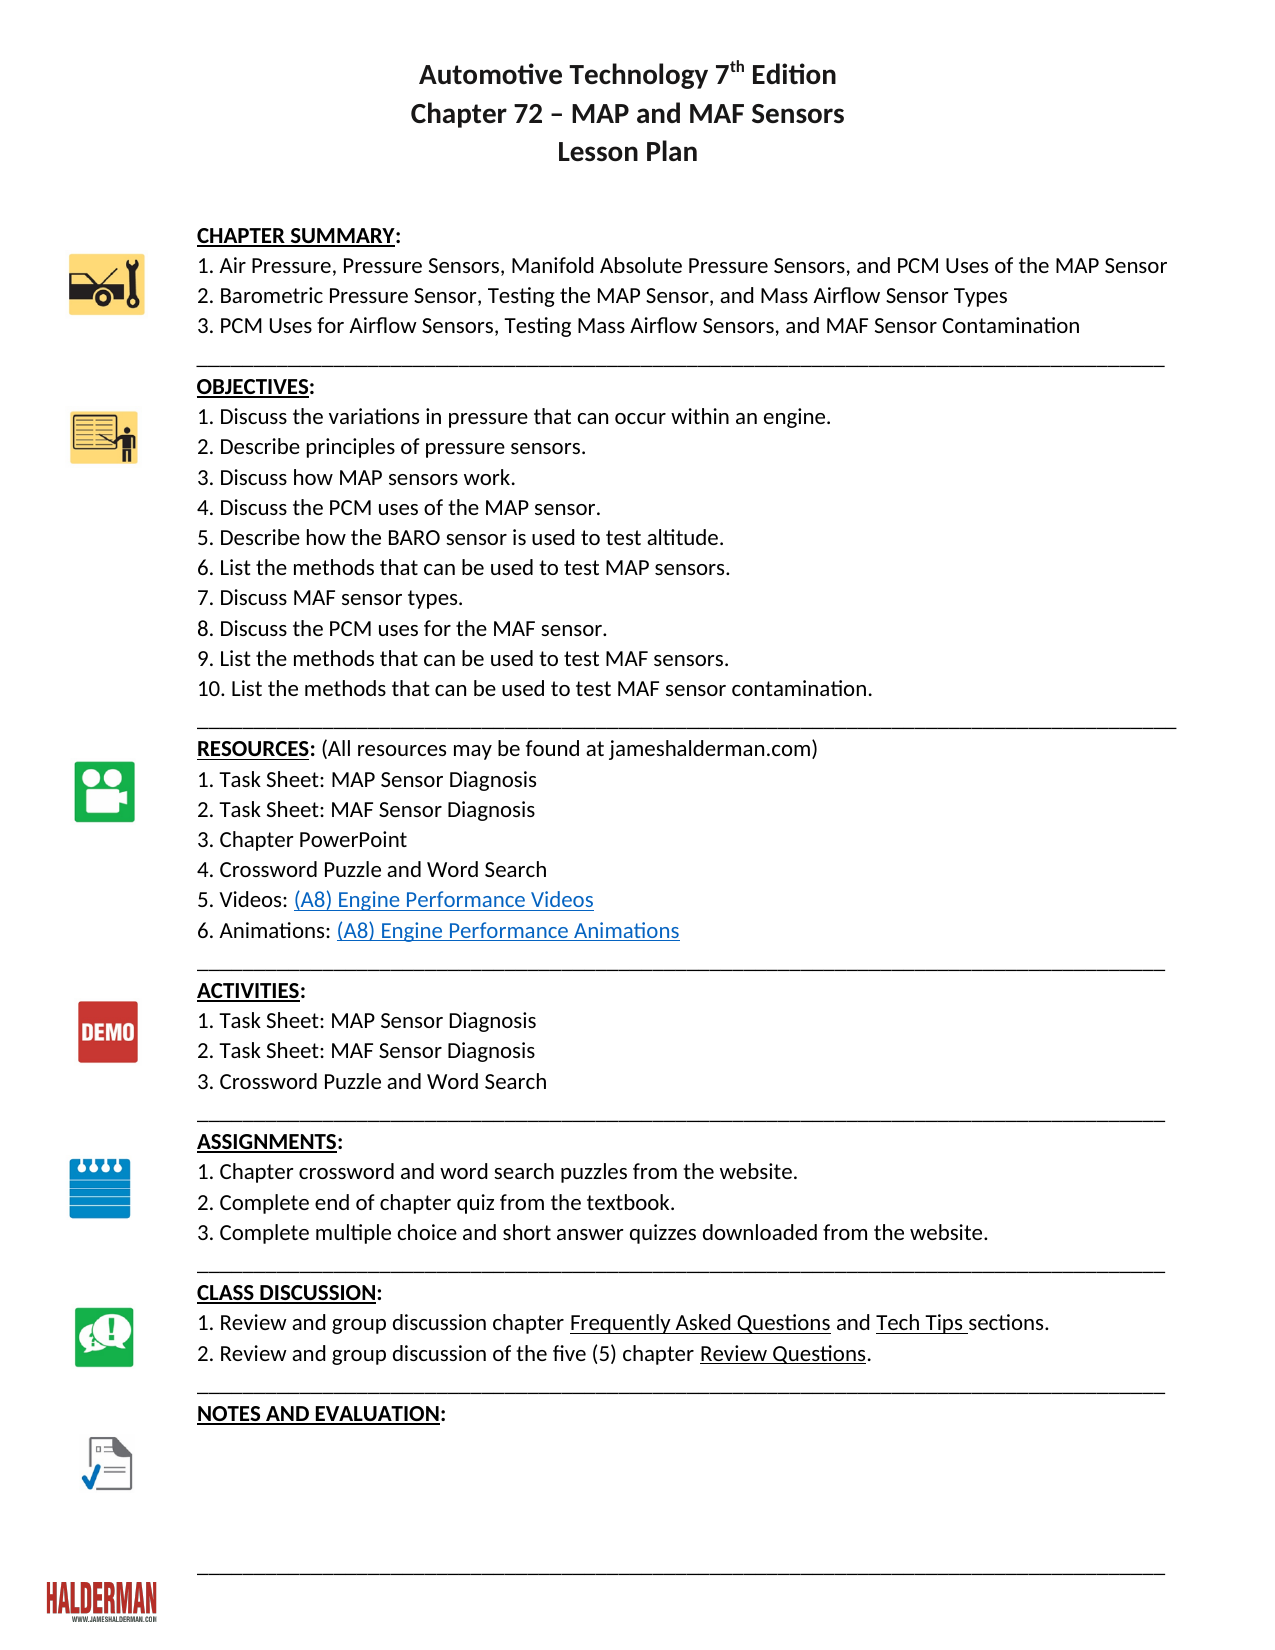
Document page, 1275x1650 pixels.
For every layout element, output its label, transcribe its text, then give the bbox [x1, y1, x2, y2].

text 1. Task Sheet: MAP Sensor Diagnosis [197, 1006, 1209, 1034]
text 2. Review and group discussion of the five (5) chapter Review Questions. [197, 1339, 1209, 1367]
picture [71, 1304, 136, 1369]
text _____________________________________________________________________________________ [197, 1097, 1209, 1125]
text _____________________________________________________________________________________ [197, 1248, 1209, 1276]
text 2. Complete end of chapter quiz from the textbook. [197, 1188, 1209, 1216]
text 1. Review and group discussion chapter Frequently Asked Questions and Tech Tips sections. [197, 1308, 1209, 1337]
text CLASS DISCUSSION: [150, 1278, 1209, 1306]
text _____________________________________________________________________________________ [197, 1550, 1209, 1578]
text 5. Videos: (A8) Engine Performance Videos [197, 886, 1209, 914]
text 8. Discuss the PCM uses for the MAF sensor. [197, 614, 1209, 642]
text 2. Task Sheet: MAF Sensor Diagnosis [197, 1037, 1209, 1065]
text 2. Task Sheet: MAF Sensor Diagnosis [197, 795, 1209, 823]
text 10. List the methods that can be used to test MAF sensor contamination. [197, 674, 1209, 702]
picture [70, 758, 137, 825]
text 1. Air Pressure, Pressure Sensors, Manifold Absolute Pressure Sensors, and PCM Uses of the MAP Sensor [197, 251, 1209, 279]
text 6. Animations: (A8) Engine Performance Animations [197, 916, 1209, 944]
text Automotive Technology 7th Edition [150, 56, 1106, 92]
text 2. Barometric Pressure Sensor, Testing the MAP Sensor, and Mass Airflow Sensor Types [197, 281, 1209, 309]
text 3. PCM Uses for Airflow Sensors, Testing Mass Airflow Sensors, and MAF Sensor Contamination [197, 312, 1209, 340]
text CHAPTER SUMMARY: [197, 221, 1209, 249]
picture [65, 1155, 132, 1220]
text 7. Discuss MAF sensor types. [197, 583, 1209, 612]
text 6. List the methods that can be used to test MAP sensors. [197, 553, 1209, 581]
text 5. Describe how the BARO sensor is used to test altitude. [197, 523, 1209, 551]
text 1. Chapter crossword and word search puzzles from the website. [197, 1157, 1209, 1186]
text ASSIGNMENTS: [197, 1127, 1209, 1155]
text 3. Discuss how MAP sensors work. [197, 463, 1209, 491]
text 3. Complete multiple choice and short answer quizzes downloaded from the website. [197, 1218, 1209, 1246]
picture [74, 998, 142, 1066]
text 4. Crossword Puzzle and Word Search [150, 855, 1209, 883]
text RESOURCES: (All resources may be found at jameshalderman.com) [197, 734, 1209, 763]
text _____________________________________________________________________________________ [197, 1369, 1209, 1397]
text ACTIVITIES: [197, 976, 1209, 1004]
text 2. Describe principles of pressure sensors. [197, 432, 1209, 461]
text 3. Chapter PowerPoint [197, 825, 1209, 853]
picture [65, 406, 142, 468]
text 1. Task Sheet: MAP Sensor Diagnosis [197, 765, 1209, 793]
text ______________________________________________________________________________________ [197, 704, 1209, 732]
text 1. Discuss the variations in pressure that can occur within an engine. [197, 402, 1209, 430]
text 9. List the methods that can be used to test MAF sensors. [197, 644, 1209, 672]
text _____________________________________________________________________________________ [197, 946, 1209, 974]
picture [79, 1434, 135, 1493]
picture [65, 250, 148, 319]
text OBJECTIVES: [196, 372, 1209, 400]
text NOTES AND EVALUATION: [197, 1399, 1209, 1427]
picture [46, 1582, 157, 1622]
text _____________________________________________________________________________________ [196, 342, 1209, 370]
text Chapter 72 – MAP and MAF Sensors [150, 95, 1106, 130]
text 3. Crossword Puzzle and Word Search [197, 1067, 1209, 1095]
text Lesson Plan [150, 133, 1106, 169]
text 4. Discuss the PCM uses of the MAP sensor. [197, 493, 1209, 521]
